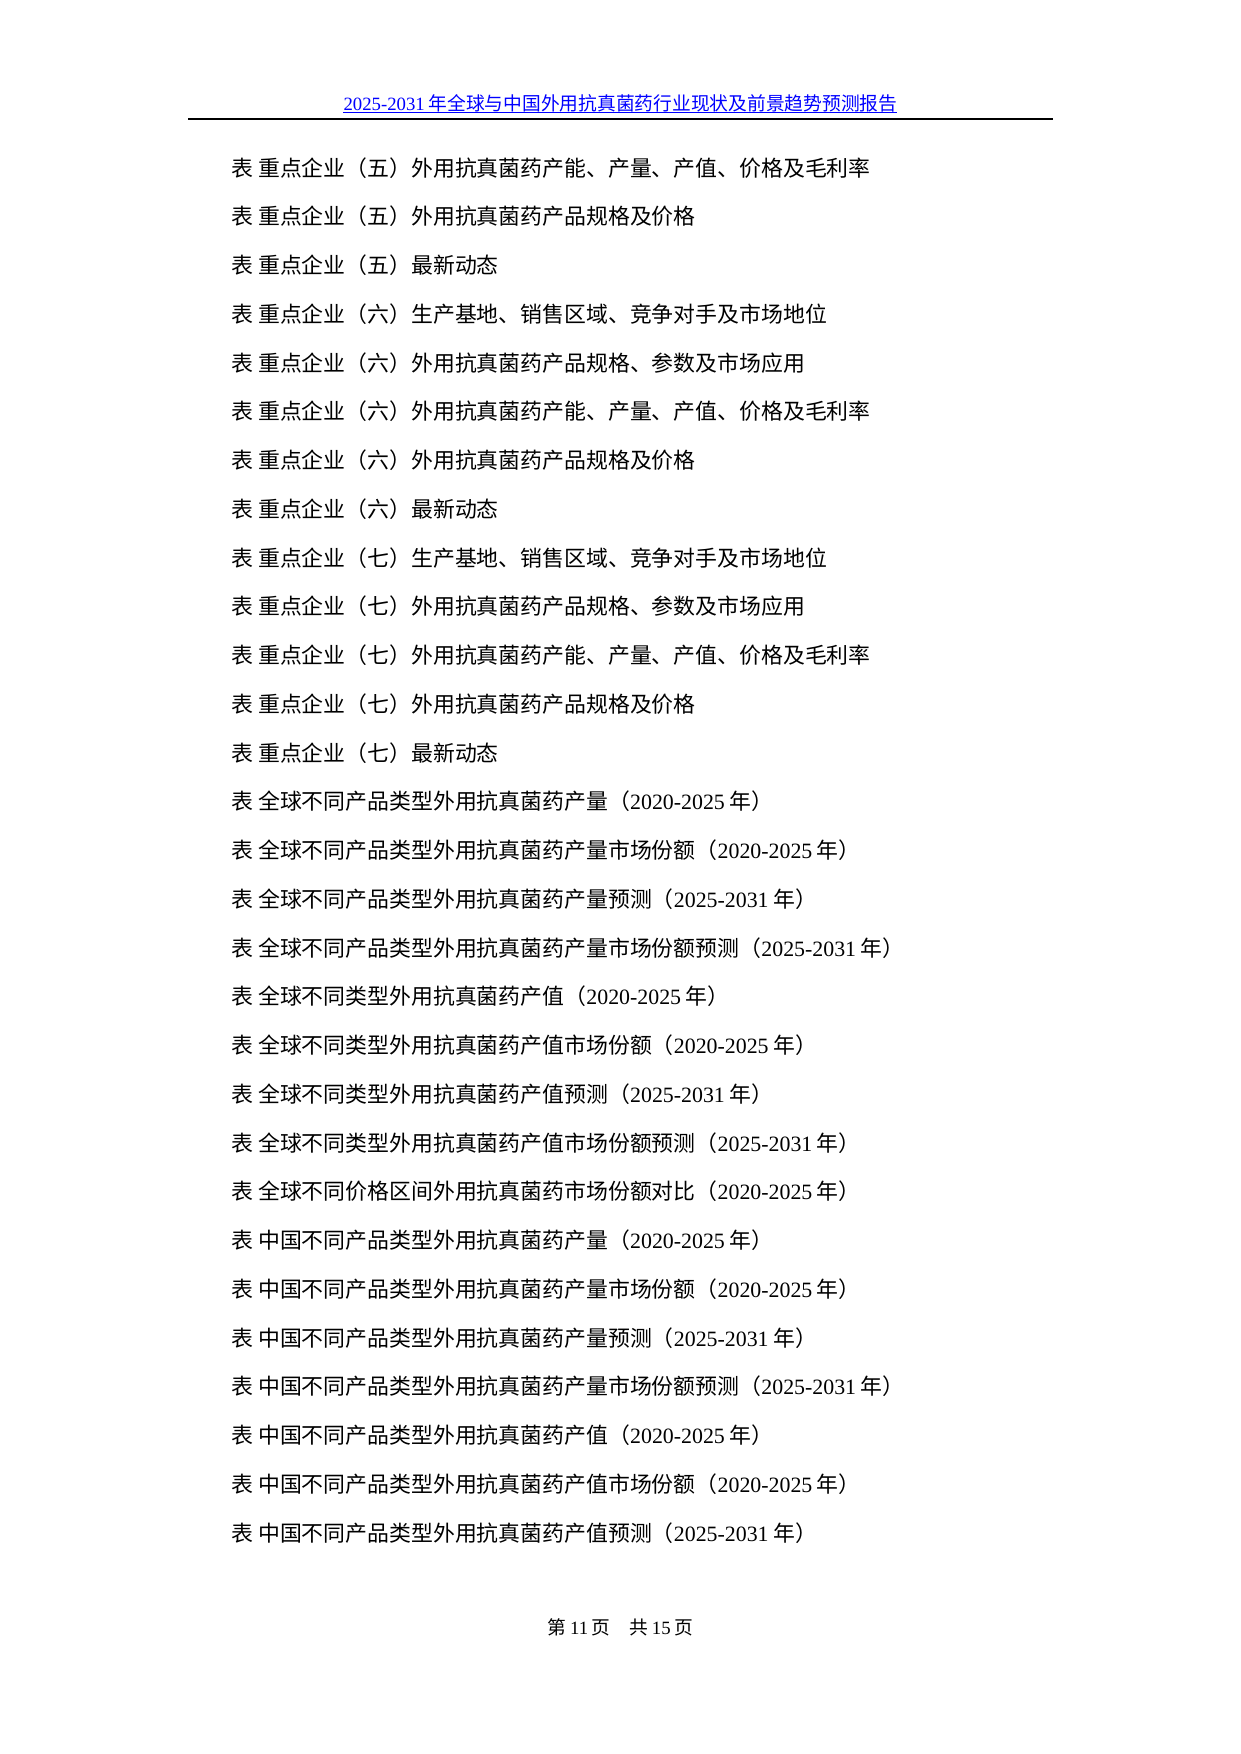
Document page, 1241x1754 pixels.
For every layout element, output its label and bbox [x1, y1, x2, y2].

text [187, 150, 1053, 1548]
